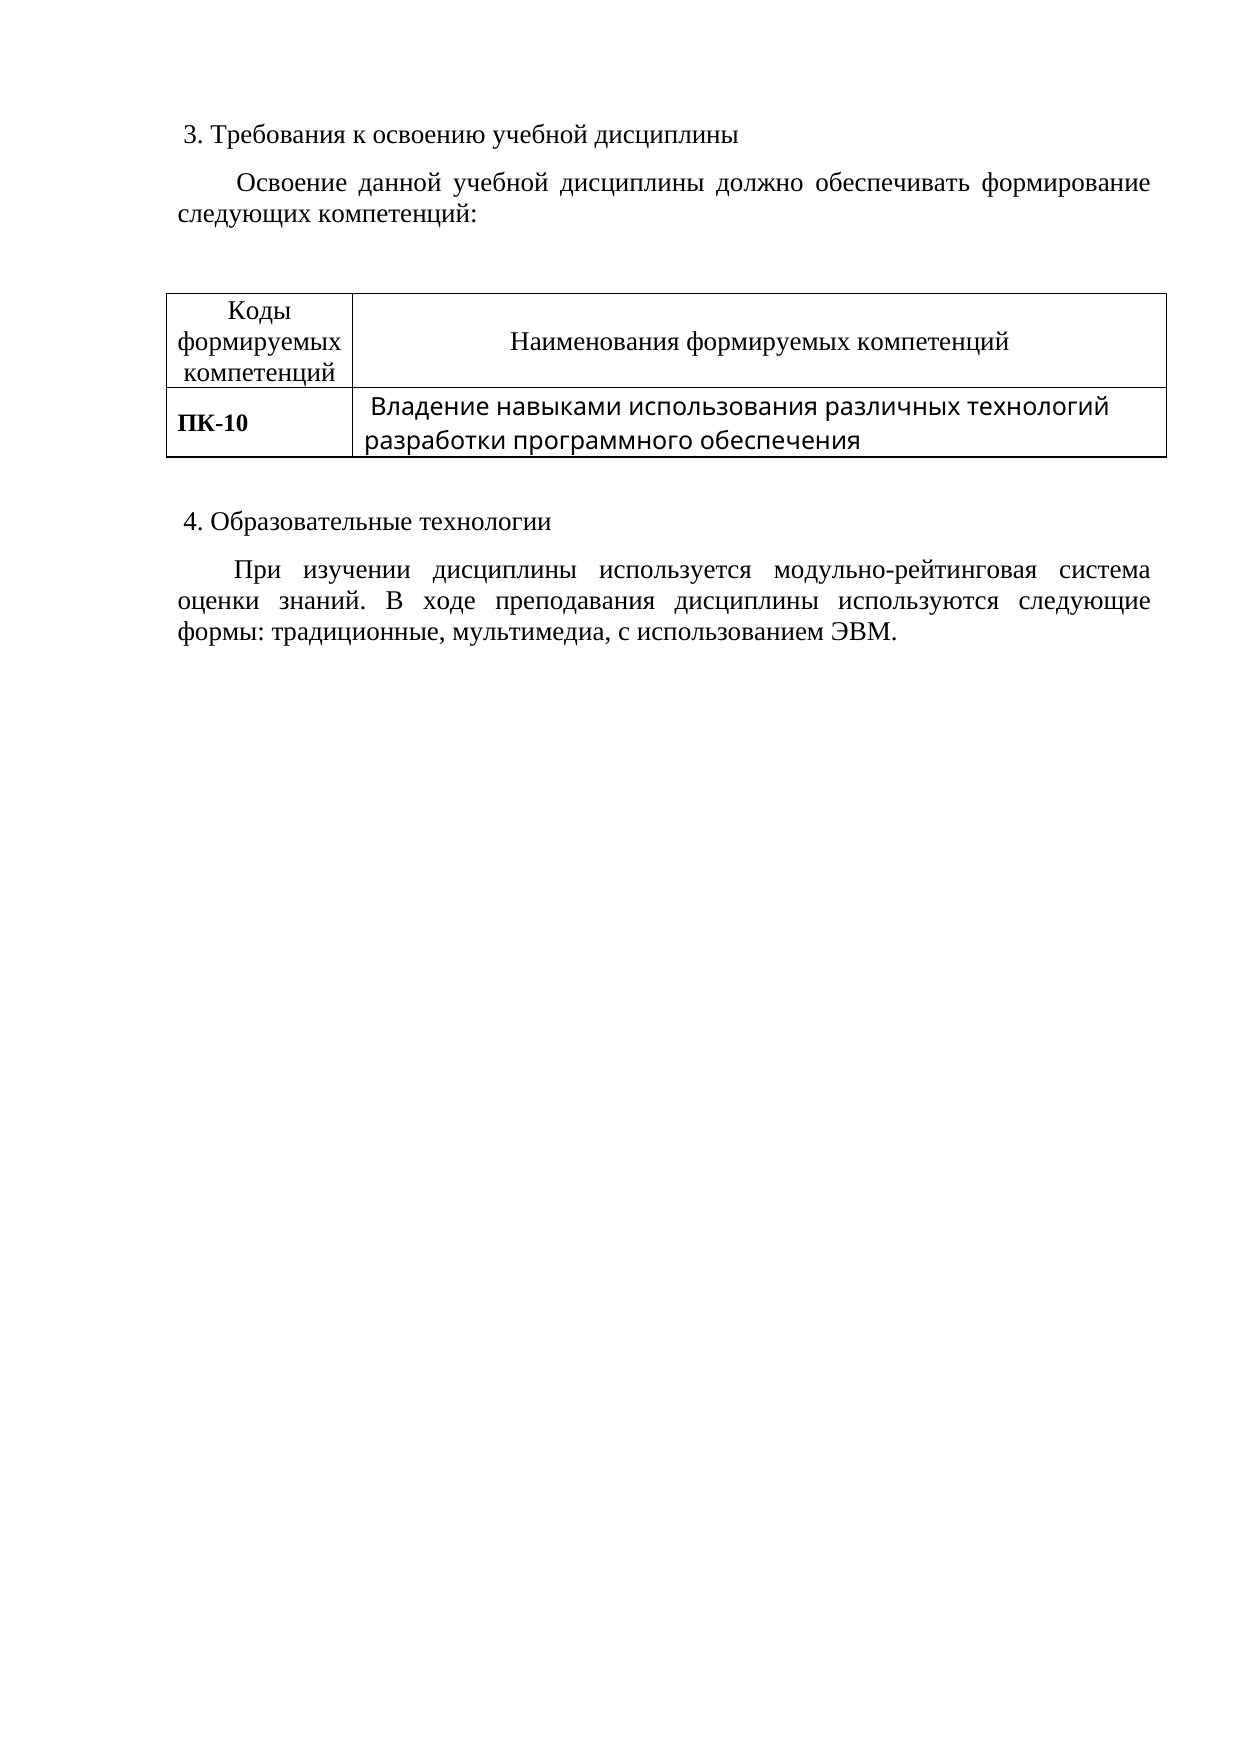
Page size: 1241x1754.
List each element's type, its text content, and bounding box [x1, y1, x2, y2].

text При изучении дисциплины используется модульно-рейтинговая система оценки знаний. В ходе преподавания дисциплины используются следующие формы: традиционные, мультимедиа, с использованием ЭВМ. [177, 553, 1152, 646]
table_cell Владение навыками использования различных технологий разработки программного обеспечения [353, 388, 1166, 456]
table_header Коды формируемых компетенций [167, 294, 352, 387]
text 3. Требования к освоению учебной дисциплины [177, 118, 1152, 149]
text 4. Образовательные технологии [177, 505, 1152, 536]
table_header Наименования формируемых компетенций [353, 294, 1166, 387]
text Освоение данной учебной дисциплины должно обеспечивать формирование следующих компетенций: [177, 166, 1152, 228]
table_cell ПК-10 [167, 388, 352, 456]
